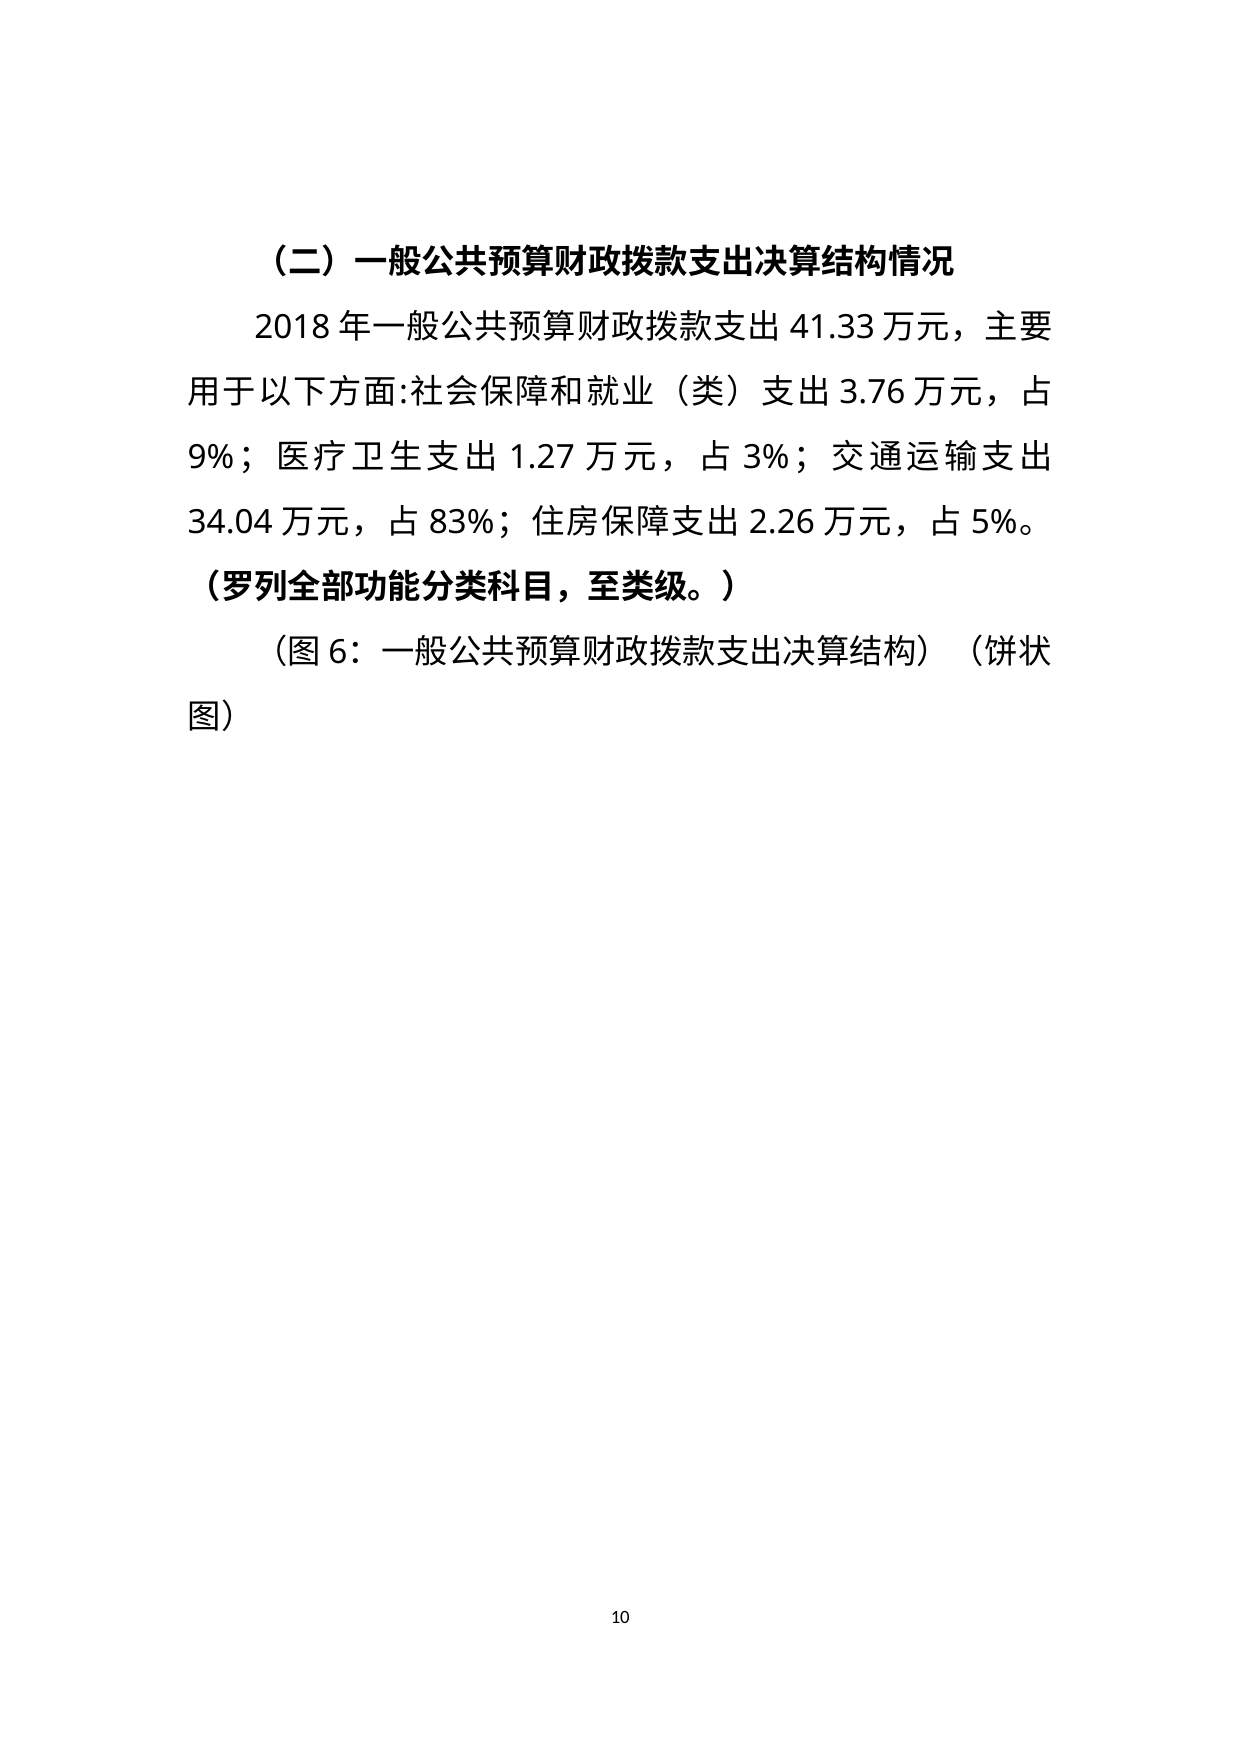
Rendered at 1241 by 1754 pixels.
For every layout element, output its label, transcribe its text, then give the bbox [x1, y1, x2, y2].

text 2018年一般公共预算财政拨款支出41.33万元，主要用于以下方面:社会保障和就业（类）支出3.76万元，占9%；医疗卫生支出1.27万元，占3%；交通运输支出34.04万元，占83%；住房保障支出2.26万元，占5%。（罗列全部功能分类科目，至类级。） [187, 292, 1053, 617]
text （二）一般公共预算财政拨款支出决算结构情况 [187, 227, 1053, 292]
text （图6：一般公共预算财政拨款支出决算结构）（饼状图） [187, 617, 1053, 747]
